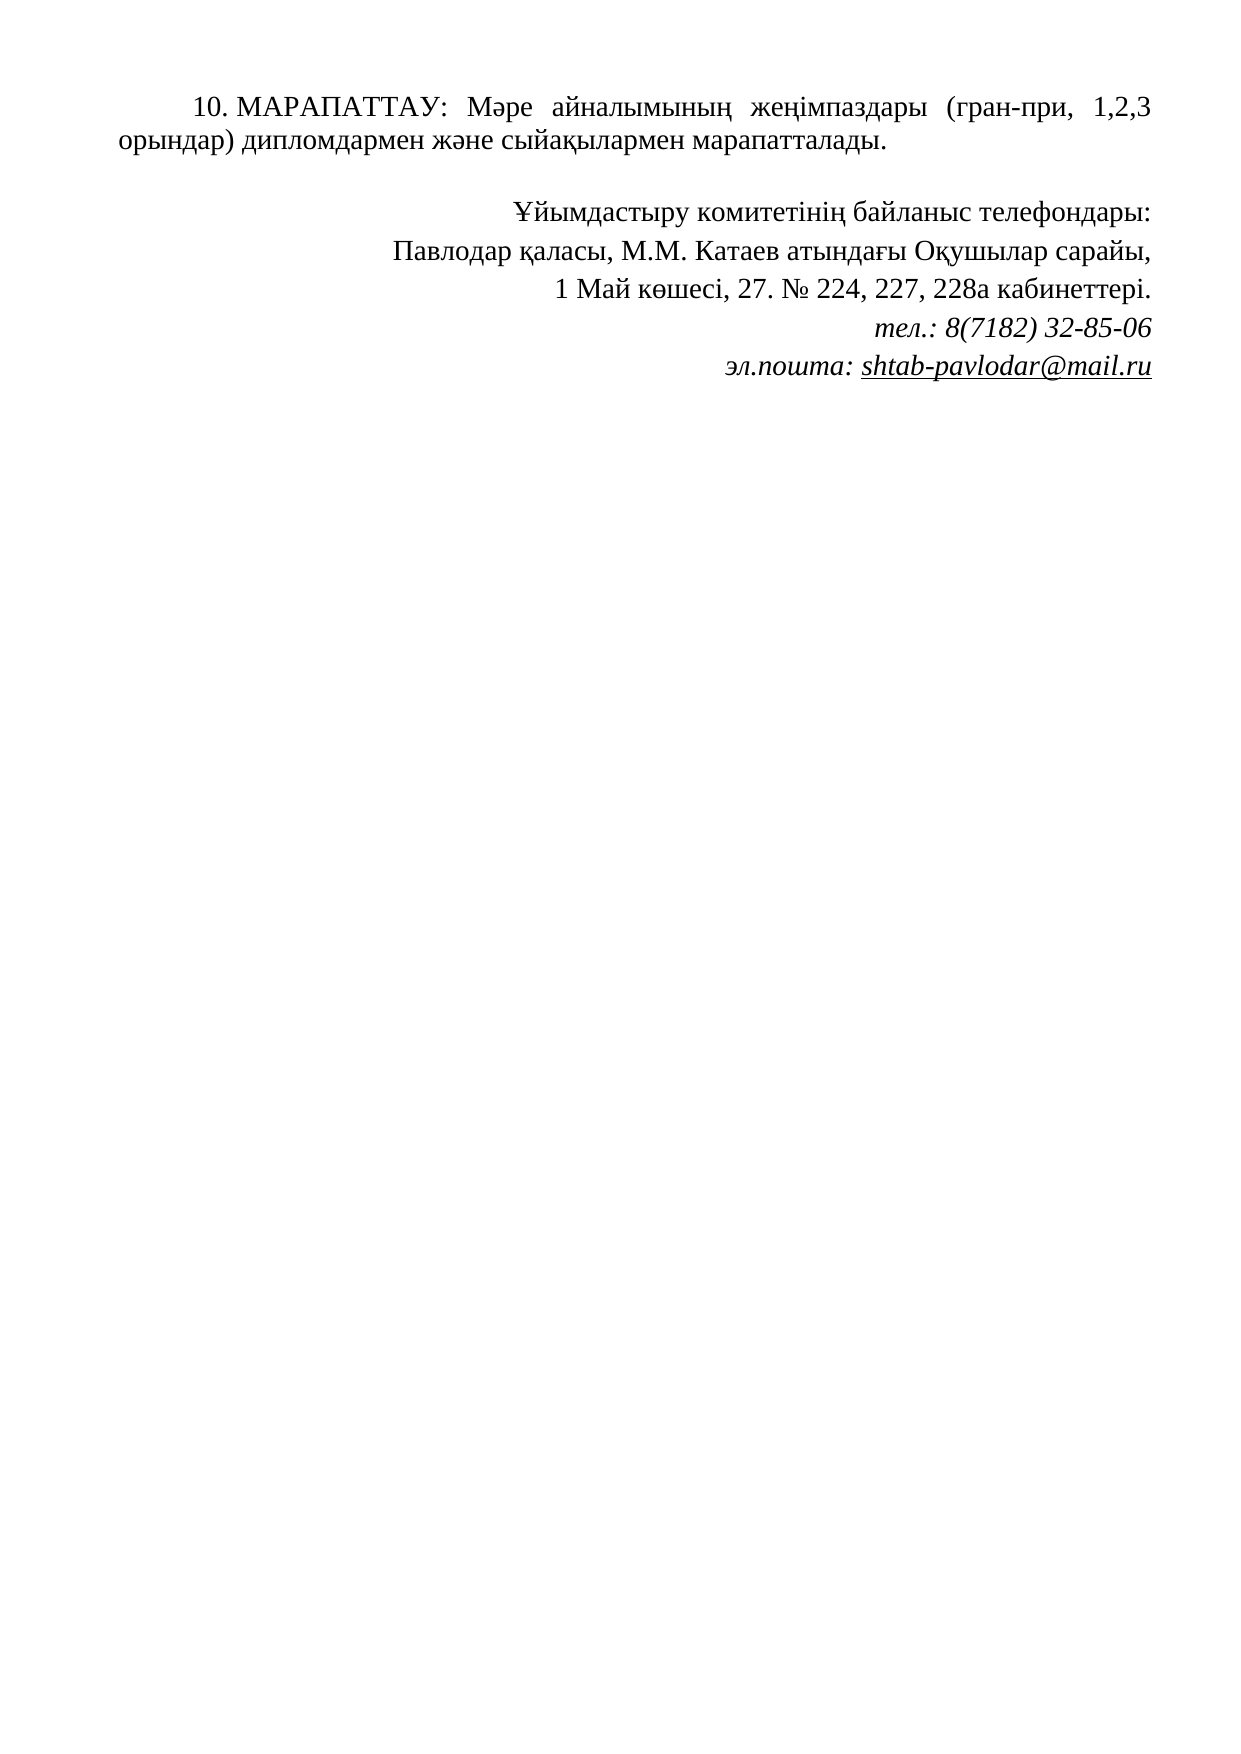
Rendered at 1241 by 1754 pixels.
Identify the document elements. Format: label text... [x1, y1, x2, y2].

list тел.: 8(7182) 32-85-06 [67, 310, 1152, 343]
text 1 Май көшесі, 27. № 224, 227, 228а кабинеттері. [118, 271, 1152, 305]
list МАРАПАТТАУ: Мәре айналымының жеңімпаздары (гран-при, 1,2,3 орындар) дипломдармен және сыйақылармен марапатталады. [118, 89, 1152, 156]
text Павлодар қаласы, М.М. Катаев атындағы Оқушылар сарайы, [118, 233, 1152, 266]
list эл.пошта: shtab-pavlodar@mail.ru [67, 348, 1152, 382]
text Ұйымдастыру комитетінің байланыс телефондары: [118, 194, 1152, 228]
